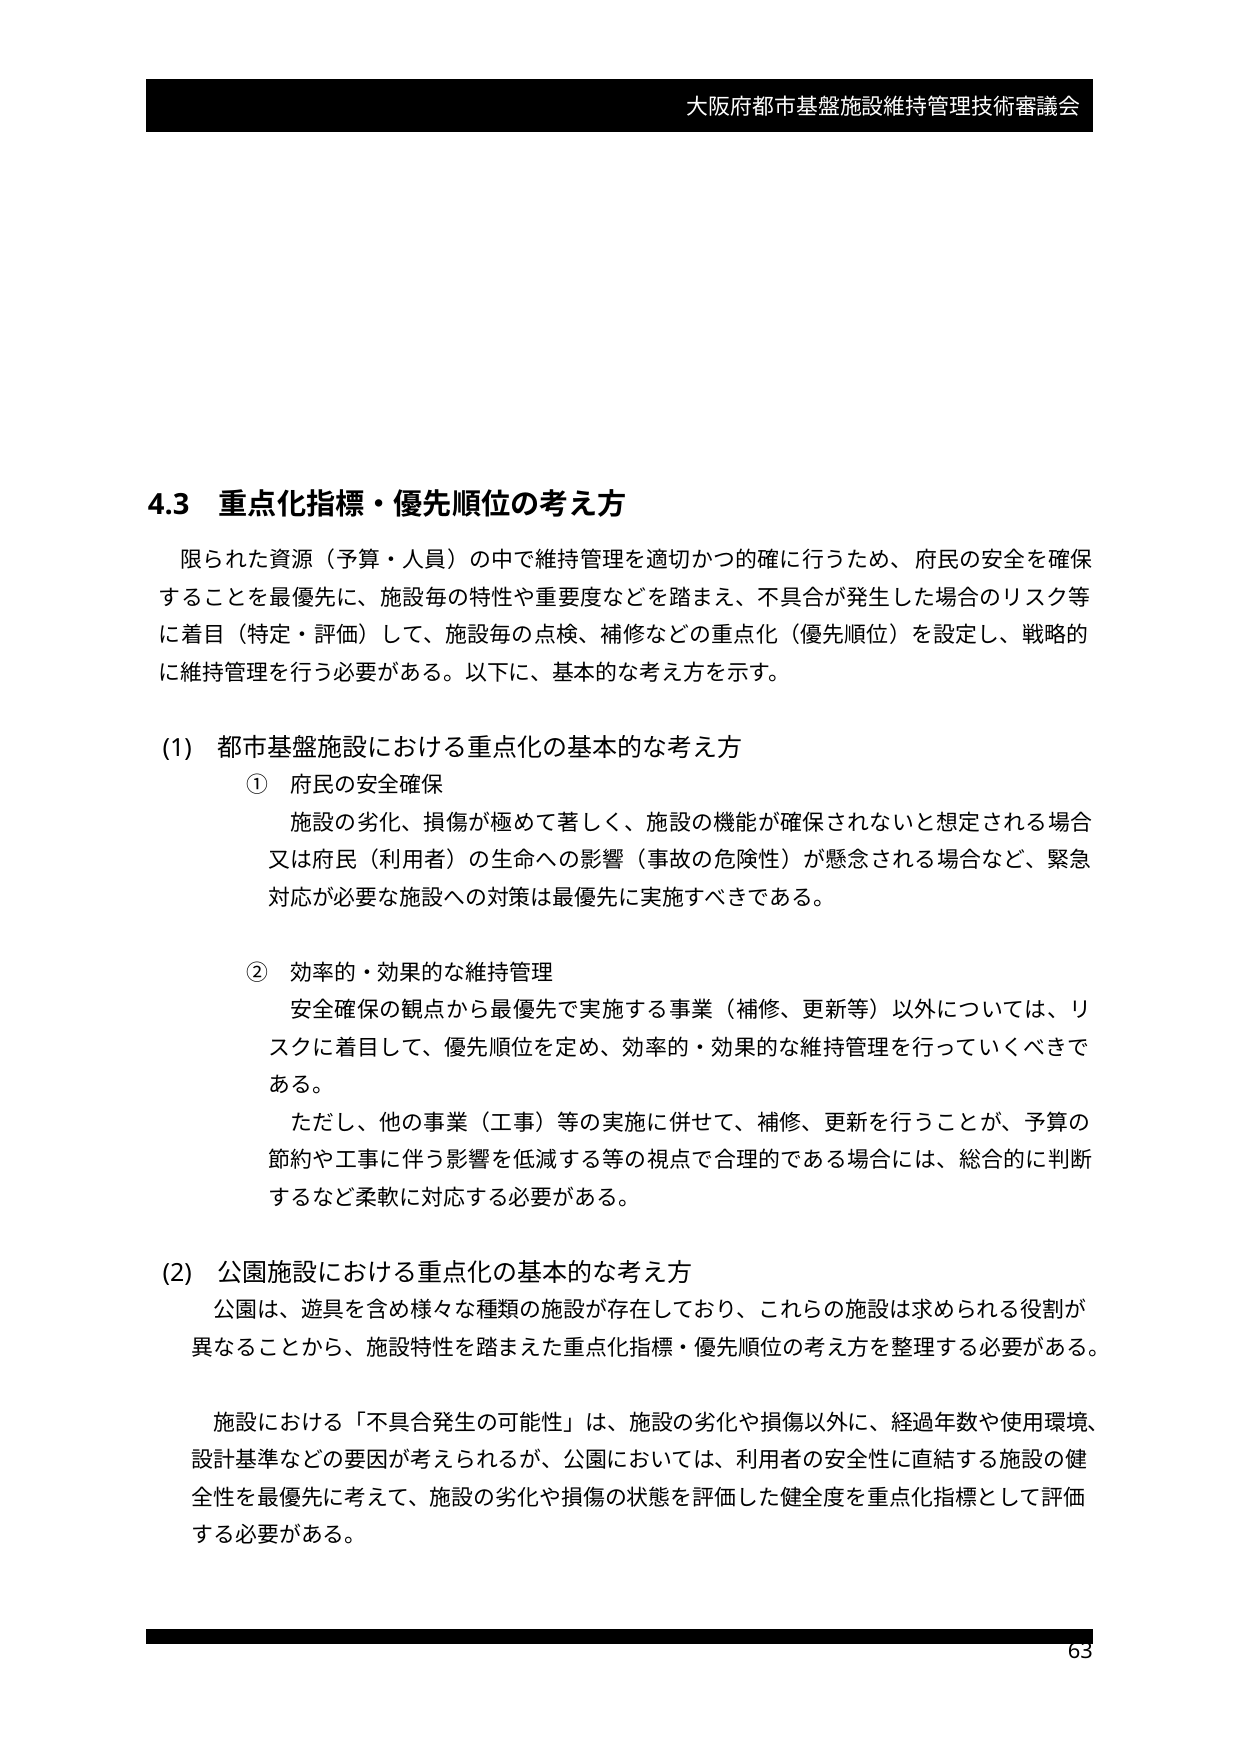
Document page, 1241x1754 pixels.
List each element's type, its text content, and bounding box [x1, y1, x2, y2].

subtitle 公園施設における重点化の基本的な考え方 [162, 1252, 1092, 1289]
subtitle 重点化指標・優先順位の考え方 [148, 464, 1092, 539]
subtitle 都市基盤施設における重点化の基本的な考え方 [162, 727, 1092, 764]
text 安全確保の観点から最優先で実施する事業（補修、更新等）以外については、リスクに着目して、優先順位を定め、効率的・効果的な維持管理を行っていくべきである。 [268, 989, 1092, 1102]
text 公園は、遊具を含め様々な種類の施設が存在しており、これらの施設は求められる役割が異なることから、施設特性を踏まえた重点化指標・優先順位の考え方を整理する必要がある。 [191, 1289, 1092, 1402]
text 施設における「不具合発生の可能性」は、施設の劣化や損傷以外に、経過年数や使用環境、設計基準などの要因が考えられるが、公園においては、利用者の安全性に直結する施設の健全性を最優先に考えて、施設の劣化や損傷の状態を評価した健全度を重点化指標として評価する必要がある。 [191, 1402, 1092, 1552]
text 施設の劣化、損傷が極めて著しく、施設の機能が確保されないと想定される場合又は府民（利用者）の生命への影響（事故の危険性）が懸念される場合など、緊急対応が必要な施設への対策は最優先に実施すべきである。 [268, 802, 1092, 914]
subtitle 府民の安全確保 [246, 764, 1092, 802]
subtitle 効率的・効果的な維持管理 [246, 952, 1092, 989]
text 限られた資源（予算・人員）の中で維持管理を適切かつ的確に行うため、府民の安全を確保することを最優先に、施設毎の特性や重要度などを踏まえ、不具合が発生した場合のリスク等に着目（特定・評価）して、施設毎の点検、補修などの重点化（優先順位）を設定し、戦略的に維持管理を行う必要がある。以下に、基本的な考え方を示す。 [159, 539, 1092, 689]
text ただし、他の事業（工事）等の実施に併せて、補修、更新を行うことが、予算の節約や工事に伴う影響を低減する等の視点で合理的である場合には、総合的に判断するなど柔軟に対応する必要がある。 [268, 1102, 1092, 1214]
